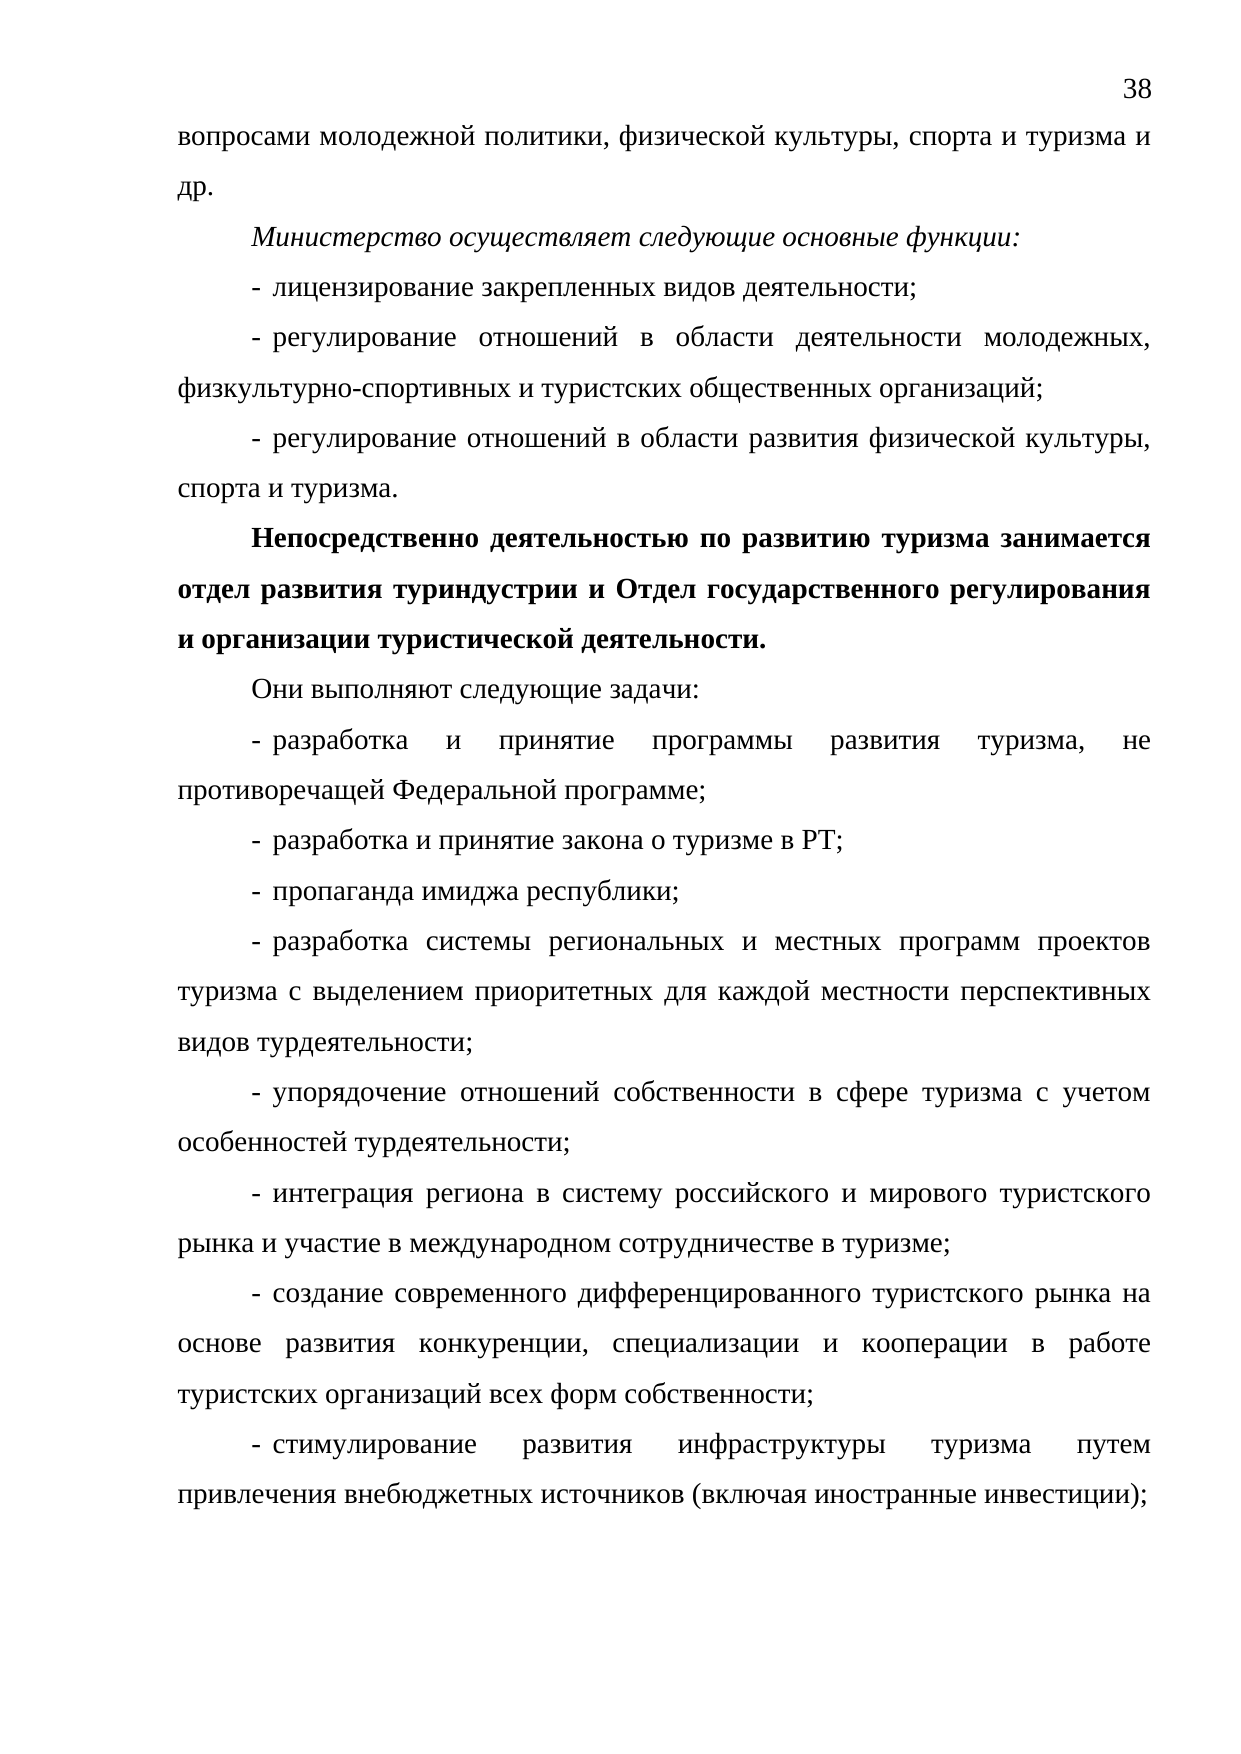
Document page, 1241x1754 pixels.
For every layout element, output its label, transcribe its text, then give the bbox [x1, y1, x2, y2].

text Они выполняют следующие задачи: [177, 672, 1152, 705]
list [177, 118, 1152, 202]
list упорядочение отношений собственности в сфере туризма с учетом особенностей турдеятельности; [177, 1074, 1152, 1158]
list разработка системы региональных и местных программ проектов туризма с выделением приоритетных для каждой местности перспективных видов турдеятельности; [177, 923, 1152, 1057]
text Министерство осуществляет следующие основные функции: [177, 219, 1152, 252]
list регулирование отношений в области деятельности молодежных, физкультурно-спортивных и туристских общественных организаций; [177, 319, 1152, 403]
list интеграция региона в систему российского и мирового туристского рынка и участие в международном сотрудничестве в туризме; [177, 1175, 1152, 1258]
subtitle Непосредственно деятельностью по развитию туризма занимается отдел развития туриндустрии и Отдел государственного регулирования и организации туристической деятельности. [177, 521, 1152, 655]
list стимулирование развития инфраструктуры туризма путем привлечения внебюджетных источников (включая иностранные инвестиции); [177, 1426, 1152, 1510]
list лицензирование закрепленных видов деятельности; [177, 269, 1152, 303]
list регулирование отношений в области развития физической культуры, спорта и туризма. [177, 420, 1152, 504]
list разработка и принятие программы развития туризма, не противоречащей Федеральной программе; [177, 722, 1152, 806]
list разработка и принятие закона о туризме в РТ; [177, 822, 1152, 856]
list создание современного дифференцированного туристского рынка на основе развития конкуренции, специализации и кооперации в работе туристских организаций всех форм собственности; [177, 1275, 1152, 1409]
list пропаганда имиджа республики; [177, 873, 1152, 906]
